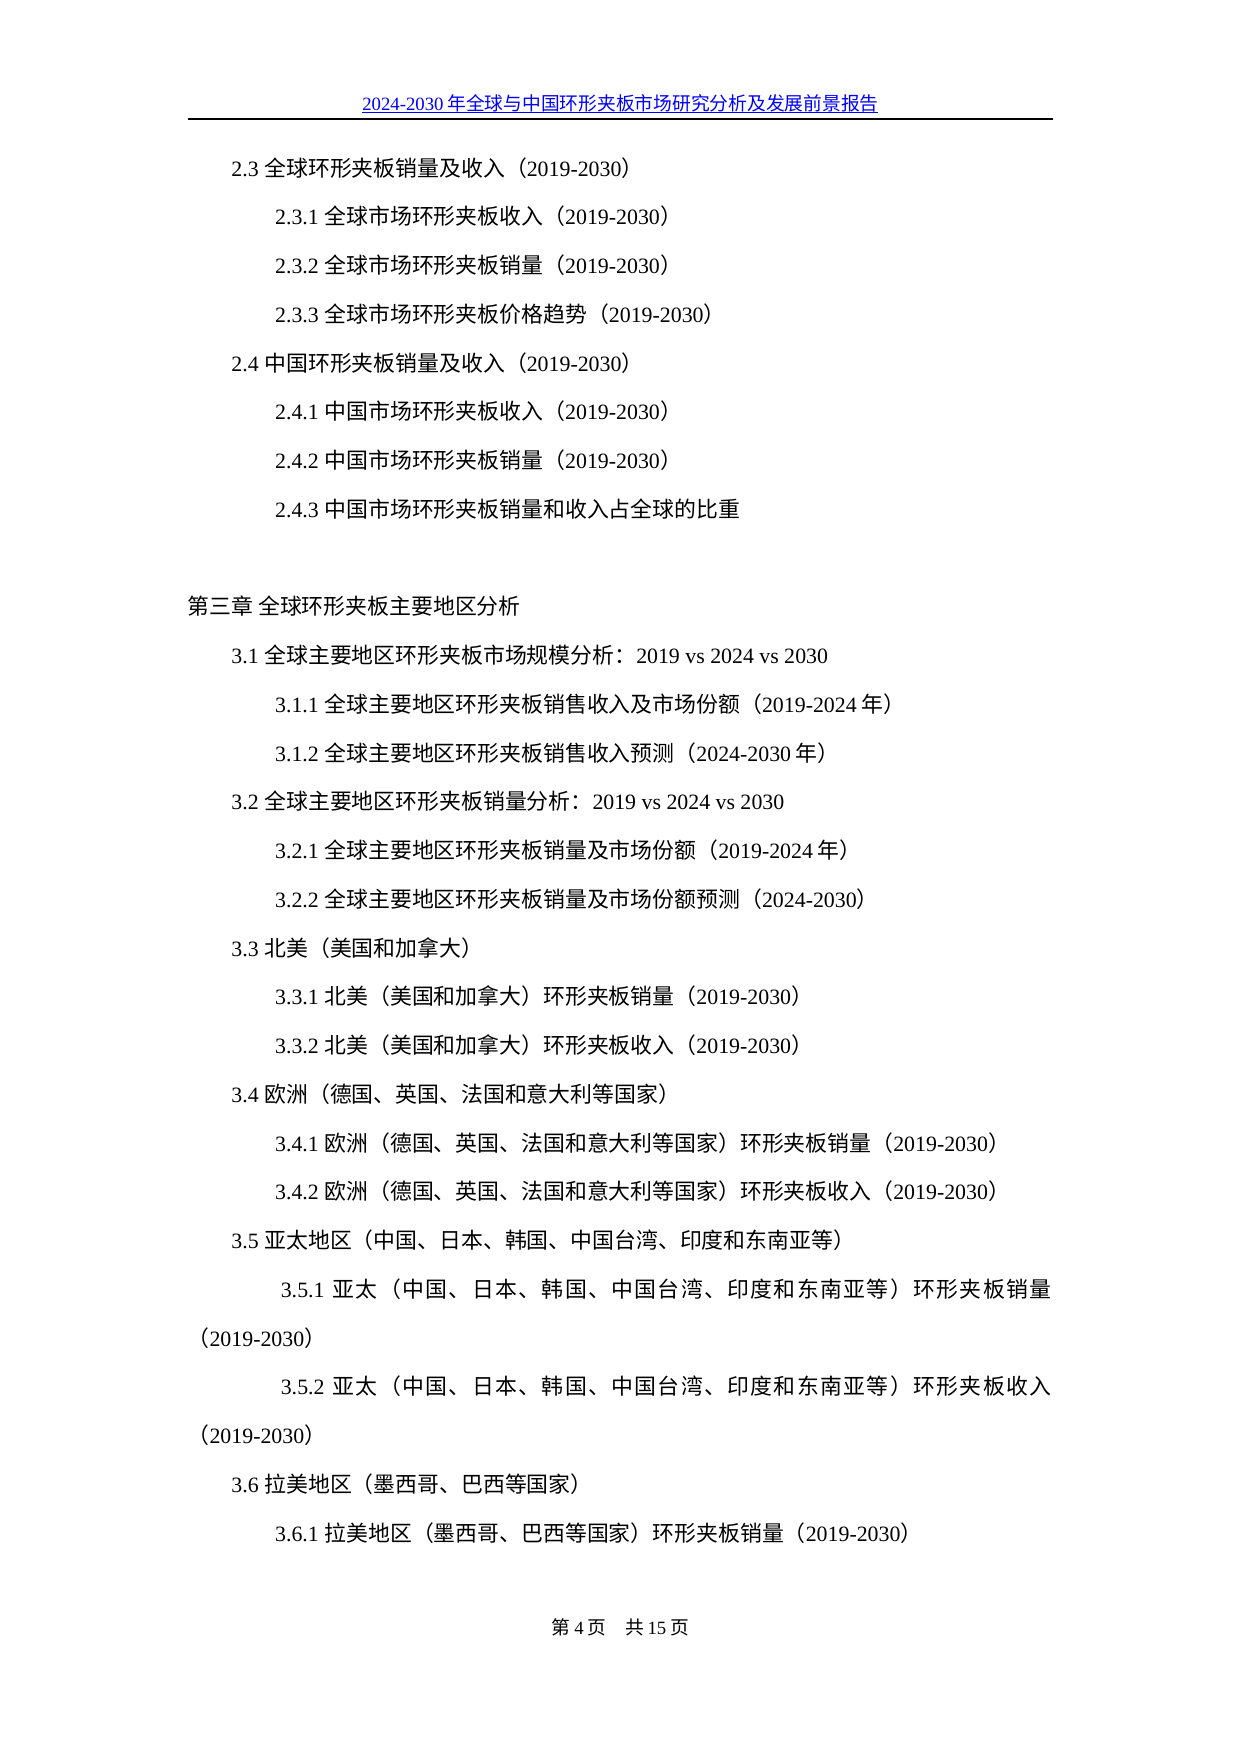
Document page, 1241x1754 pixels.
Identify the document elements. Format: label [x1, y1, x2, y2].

text [187, 150, 1053, 1548]
